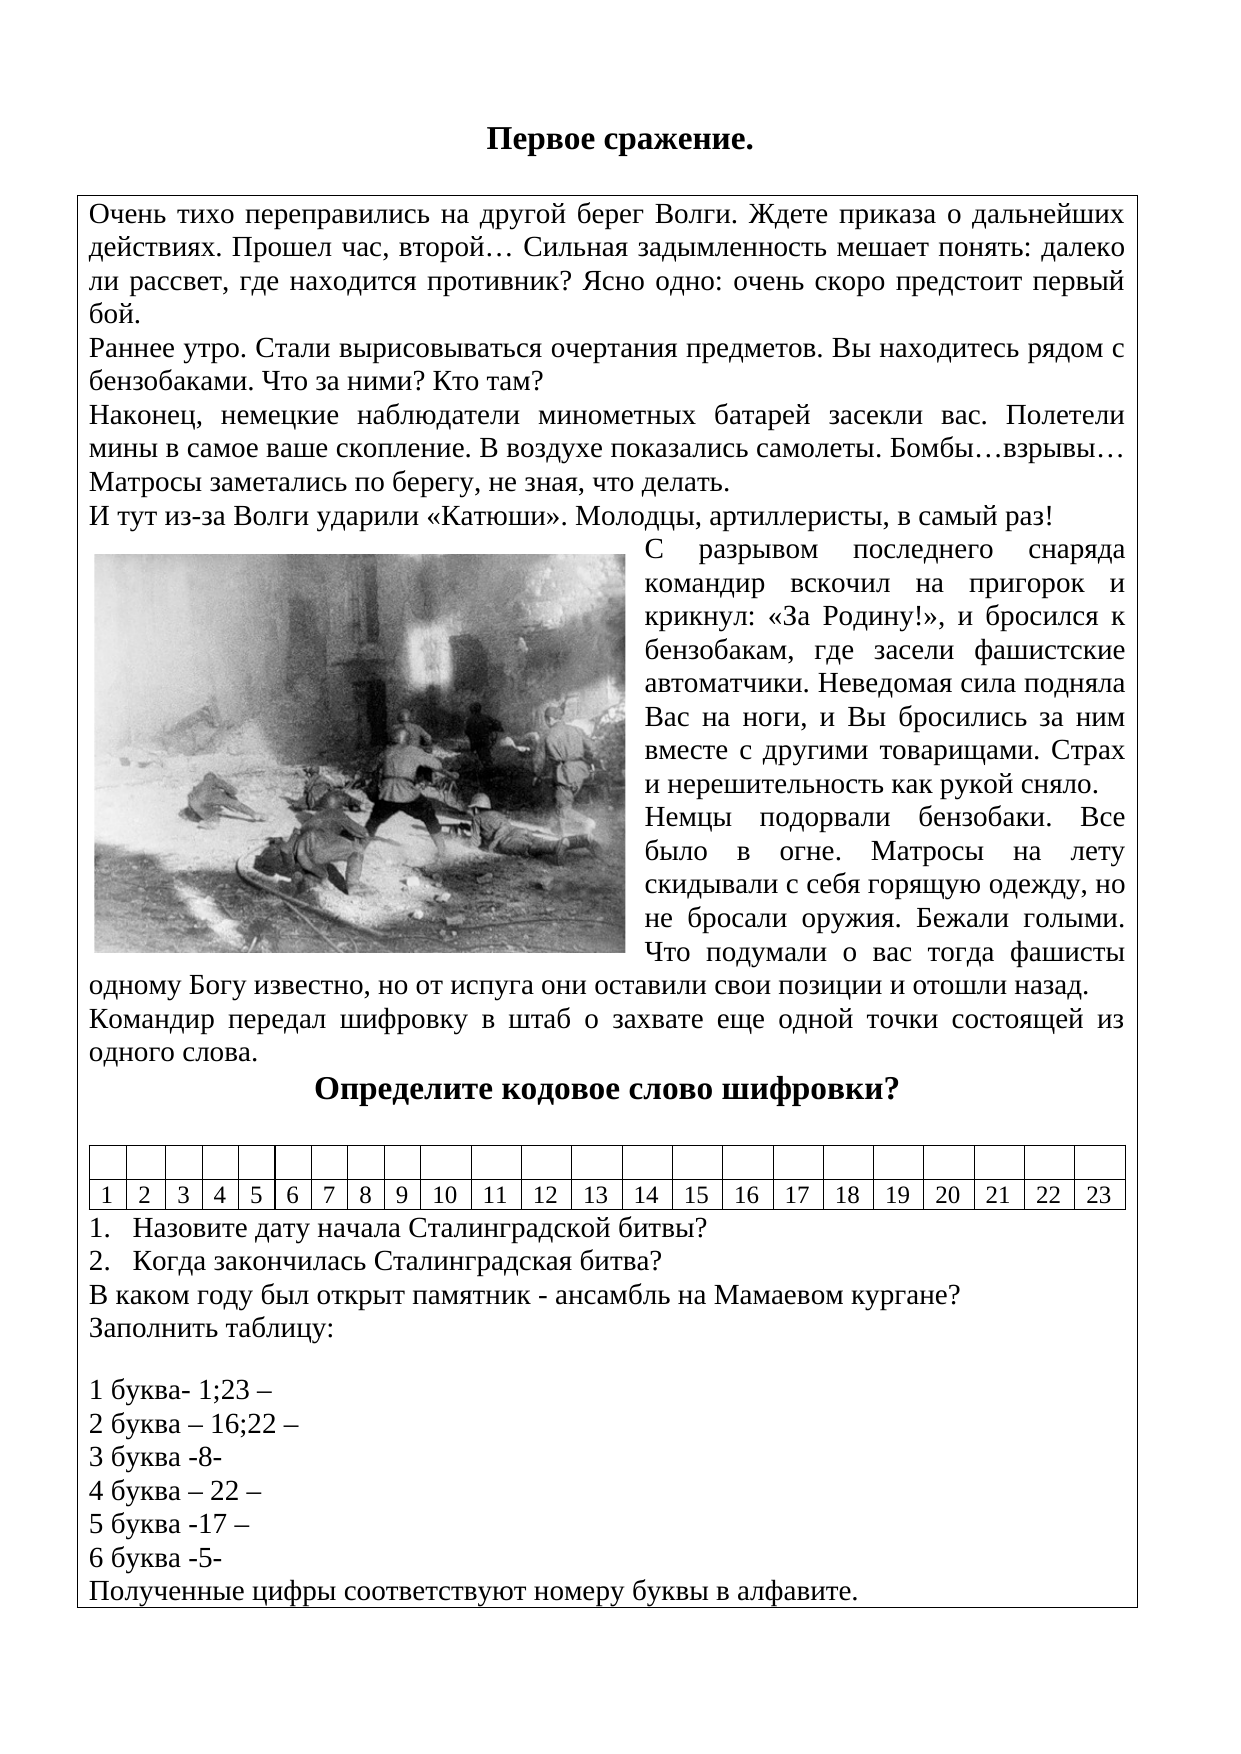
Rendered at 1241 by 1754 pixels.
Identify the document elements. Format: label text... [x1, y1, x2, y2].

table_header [78, 196, 1137, 1607]
text Первое сражение. [89, 118, 1152, 156]
picture [94, 554, 626, 953]
